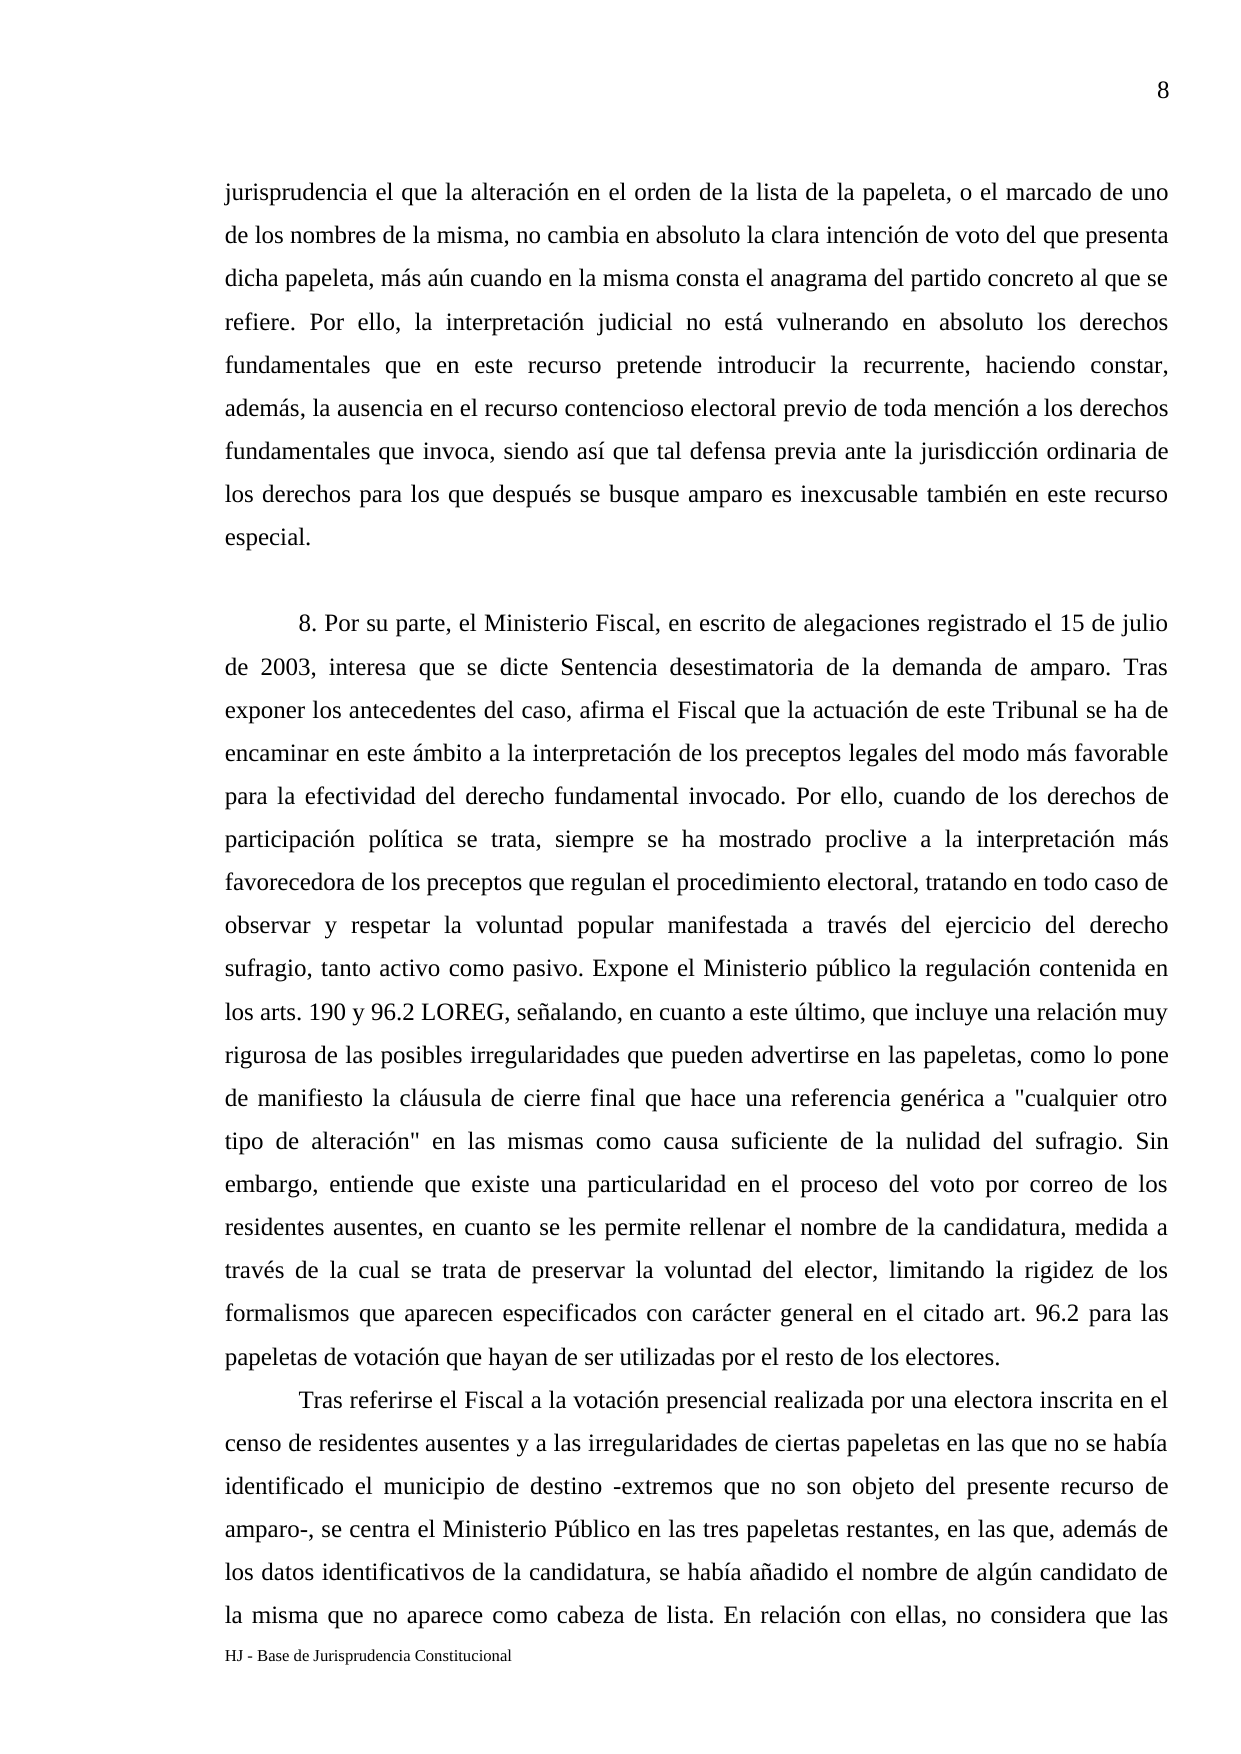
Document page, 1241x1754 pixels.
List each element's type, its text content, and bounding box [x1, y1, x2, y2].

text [224, 1385, 1169, 1629]
text 8. Por su parte, el Ministerio Fiscal, en escrito de alegaciones registrado el 15 de julio de 2003, interesa que se dicte Sentencia desestimatoria de la demanda de amparo. Tras exponer los antecedentes del caso, afirma el Fiscal que la actuación de este Tribunal se ha de encaminar en este ámbito a la interpretación de los preceptos legales del modo más favorable para la efectividad del derecho fundamental invocado. Por ello, cuando de los derechos de participación política se trata, siempre se ha mostrado proclive a la interpretación más favorecedora de los preceptos que regulan el procedimiento electoral, tratando en todo caso de observar y respetar la voluntad popular manifestada a través del ejercicio del derecho sufragio, tanto activo como pasivo. Expone el Ministerio público la regulación contenida en los arts. 190 y 96.2 LOREG, señalando, en cuanto a este último, que incluye una relación muy rigurosa de las posibles irregularidades que pueden advertirse en las papeletas, como lo pone de manifiesto la cláusula de cierre final que hace una referencia genérica a "cualquier otro tipo de alteración" en las mismas como causa suficiente de la nulidad del sufragio. Sin embargo, entiende que existe una particularidad en el proceso del voto por correo de los residentes ausentes, en cuanto se les permite rellenar el nombre de la candidatura, medida a través de la cual se trata de preservar la voluntad del elector, limitando la rigidez de los formalismos que aparecen especificados con carácter general en el citado art. 96.2 para las papeletas de votación que hayan de ser utilizadas por el resto de los electores. [224, 608, 1169, 1370]
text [224, 177, 1169, 551]
